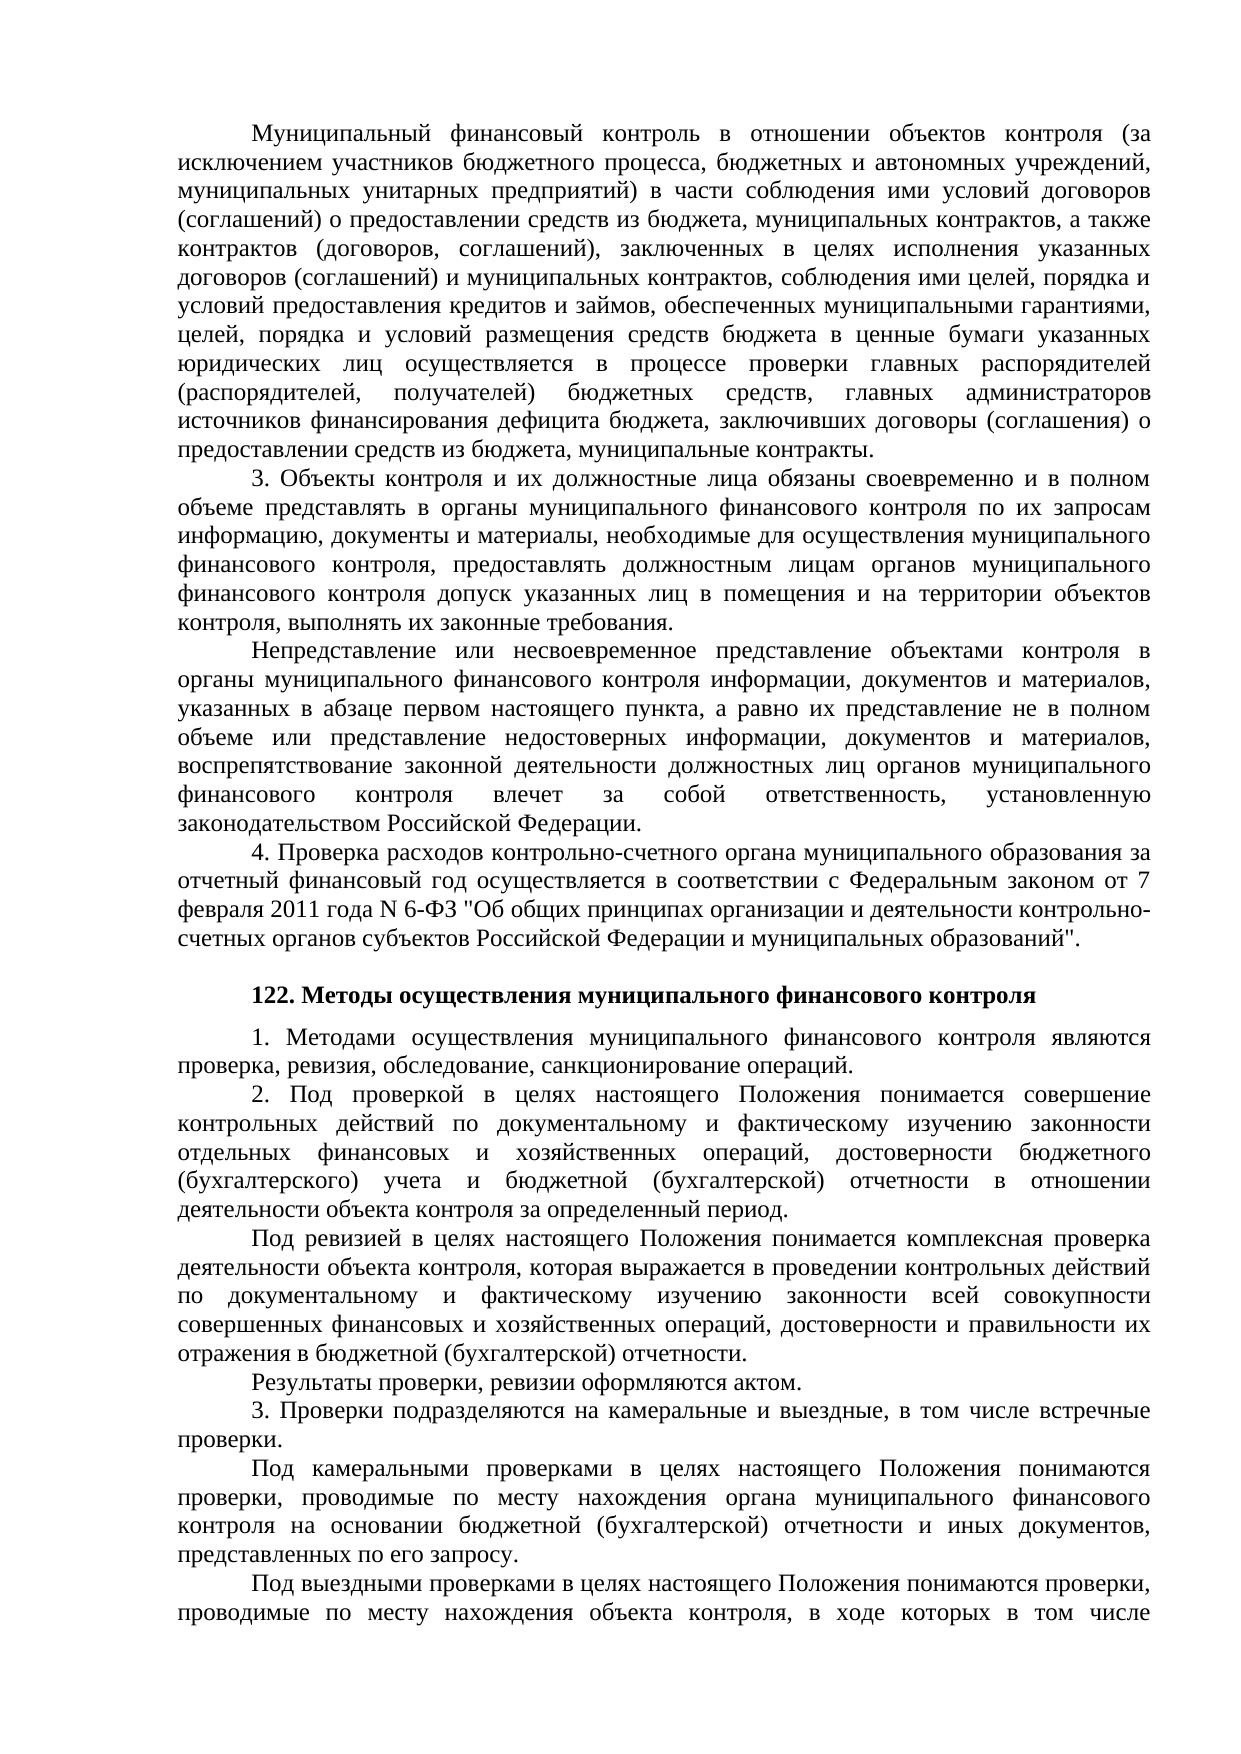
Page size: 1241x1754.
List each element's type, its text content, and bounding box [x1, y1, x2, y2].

text Под ревизией в целях настоящего Положения понимается комплексная проверка деятельности объекта контроля, которая выражается в проведении контрольных действий по документальному и фактическому изучению законности всей совокупности совершенных финансовых и хозяйственных операций, достоверности и правильности их отражения в бюджетной (бухгалтерской) отчетности. [177, 1223, 1152, 1367]
text Под камеральными проверками в целях настоящего Положения понимаются проверки, проводимые по месту нахождения органа муниципального финансового контроля на основании бюджетной (бухгалтерской) отчетности и иных документов, представленных по его запросу. [177, 1453, 1152, 1568]
text 3. Объекты контроля и их должностные лица обязаны своевременно и в полном объеме представлять в органы муниципального финансового контроля по их запросам информацию, документы и материалы, необходимые для осуществления муниципального финансового контроля, предоставлять должностным лицам органов муниципального финансового контроля допуск указанных лиц в помещения и на территории объектов контроля, выполнять их законные требования. [177, 463, 1152, 636]
text Муниципальный финансовый контроль в отношении объектов контроля (за исключением участников бюджетного процесса, бюджетных и автономных учреждений, муниципальных унитарных предприятий) в части соблюдения ими условий договоров (соглашений) о предоставлении средств из бюджета, муниципальных контрактов, а также контрактов (договоров, соглашений), заключенных в целях исполнения указанных договоров (соглашений) и муниципальных контрактов, соблюдения ими целей, порядка и условий предоставления кредитов и займов, обеспеченных муниципальными гарантиями, целей, порядка и условий размещения средств бюджета в ценные бумаги указанных юридических лиц осуществляется в процессе проверки главных распорядителей (распорядителей, получателей) бюджетных средств, главных администраторов источников финансирования дефицита бюджета, заключивших договоры (соглашения) о предоставлении средств из бюджета, муниципальные контракты. [177, 118, 1152, 463]
text 1. Методами осуществления муниципального финансового контроля являются проверка, ревизия, обследование, санкционирование операций. [177, 1022, 1152, 1079]
text Результаты проверки, ревизии оформляются актом. [177, 1367, 1152, 1396]
text 3. Проверки подразделяются на камеральные и выездные, в том числе встречные проверки. [177, 1396, 1152, 1453]
text 4. Проверка расходов контрольно-счетного органа муниципального образования за отчетный финансовый год осуществляется в соответствии с Федеральным законом от 7 февраля 2011 года N 6-ФЗ "Об общих принципах организации и деятельности контрольно-счетных органов субъектов Российской Федерации и муниципальных образований". [177, 837, 1152, 952]
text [177, 1568, 1152, 1626]
text 2. Под проверкой в целях настоящего Положения понимается совершение контрольных действий по документальному и фактическому изучению законности отдельных финансовых и хозяйственных операций, достоверности бюджетного (бухгалтерского) учета и бюджетной (бухгалтерской) отчетности в отношении деятельности объекта контроля за определенный период. [177, 1079, 1152, 1223]
title 122. Методы осуществления муниципального финансового контроля [177, 981, 1152, 1009]
text Непредставление или несвоевременное представление объектами контроля в органы муниципального финансового контроля информации, документов и материалов, указанных в абзаце первом настоящего пункта, а равно их представление не в полном объеме или представление недостоверных информации, документов и материалов, воспрепятствование законной деятельности должностных лиц органов муниципального финансового контроля влечет за собой ответственность, установленную законодательством Российской Федерации. [177, 636, 1152, 837]
